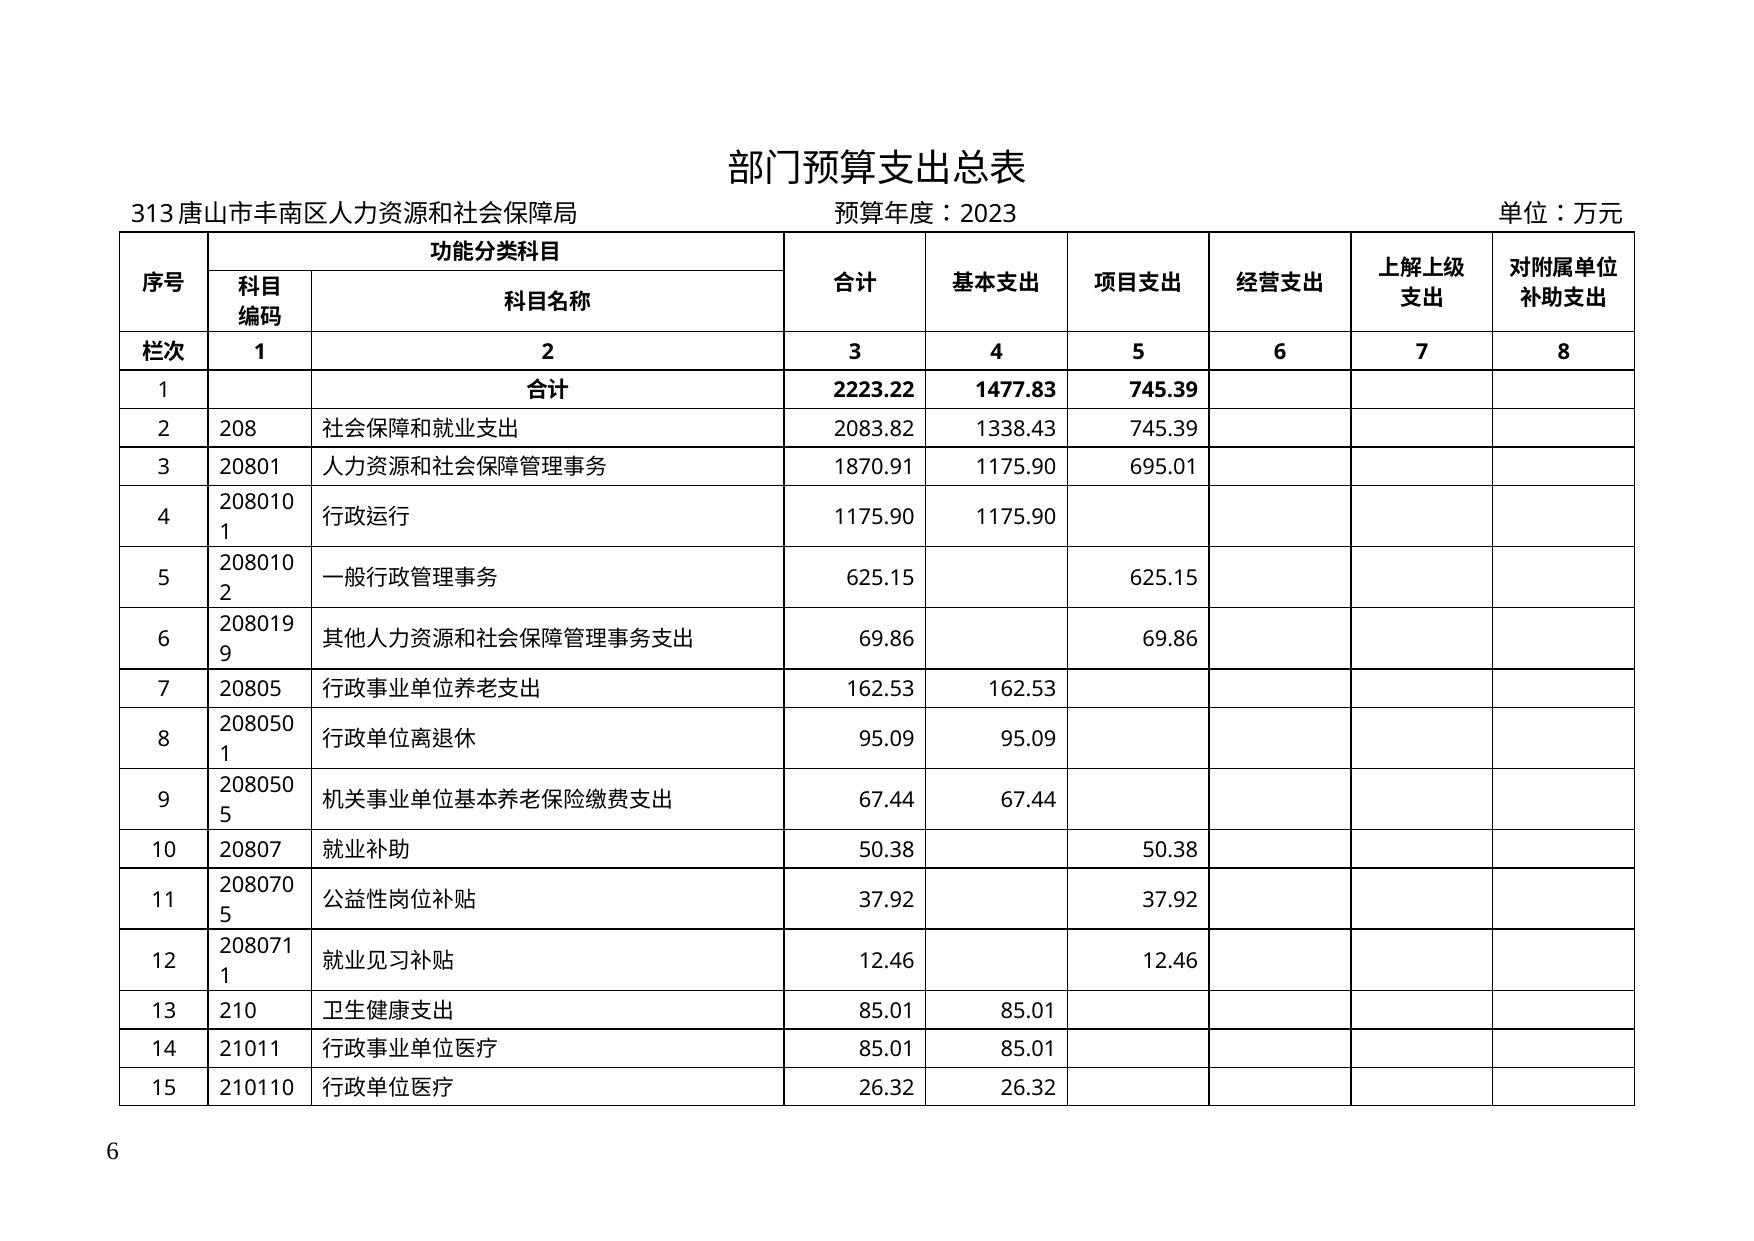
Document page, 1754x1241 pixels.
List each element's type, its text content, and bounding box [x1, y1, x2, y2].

table_cell [1493, 830, 1634, 867]
table_cell 20805 [209, 670, 311, 706]
table_cell [1352, 930, 1492, 989]
table_cell 745.39 [1068, 409, 1208, 446]
table_cell [1210, 608, 1350, 668]
table_cell 一般行政管理事务 [312, 547, 783, 607]
table_cell 67.44 [926, 769, 1067, 829]
table_cell 14 [120, 1030, 207, 1066]
table_cell [1352, 769, 1492, 829]
table_cell 行政运行 [312, 486, 783, 546]
table_cell 就业见习补贴 [312, 930, 783, 989]
table_cell 11 [120, 869, 207, 928]
table_cell 4 [926, 332, 1067, 369]
table_cell 行政单位医疗 [312, 1068, 783, 1105]
table_cell 2083.82 [785, 409, 925, 446]
table_cell 行政单位离退休 [312, 708, 783, 768]
table_cell 12 [120, 930, 207, 989]
table_cell 85.01 [926, 1030, 1067, 1066]
table_cell 社会保障和就业支出 [312, 409, 783, 446]
table_cell 21011 [209, 1030, 311, 1066]
table_cell [1352, 1030, 1492, 1066]
table_cell [1352, 670, 1492, 706]
table_cell 合计 [312, 371, 783, 408]
table_cell 科目名称 [312, 271, 783, 331]
table_cell 2080102 [209, 547, 311, 607]
table_cell 2080199 [209, 608, 311, 668]
table_cell 就业补助 [312, 830, 783, 867]
table_cell 50.38 [785, 830, 925, 867]
table_cell [1352, 869, 1492, 928]
table_cell 162.53 [785, 670, 925, 706]
table_cell 95.09 [785, 708, 925, 768]
table_cell [926, 869, 1067, 928]
table_cell 208 [209, 409, 311, 446]
table_header 313唐山市丰南区人力资源和社会保障局 [120, 195, 783, 231]
table_cell 6 [120, 608, 207, 668]
table_cell 15 [120, 1068, 207, 1105]
table_cell [1352, 608, 1492, 668]
table_cell 其他人力资源和社会保障管理事务支出 [312, 608, 783, 668]
table_cell [1493, 1068, 1634, 1105]
table_cell [1352, 708, 1492, 768]
table_cell 7 [120, 670, 207, 706]
table_cell [1352, 1068, 1492, 1105]
table_cell [1493, 991, 1634, 1028]
table_cell 2080501 [209, 708, 311, 768]
table_cell [1493, 547, 1634, 607]
table_cell [1352, 547, 1492, 607]
table_cell 2080101 [209, 486, 311, 546]
table_cell 85.01 [785, 991, 925, 1028]
table_cell 210 [209, 991, 311, 1028]
table_cell 37.92 [785, 869, 925, 928]
table_cell [1068, 769, 1208, 829]
table_cell 37.92 [1068, 869, 1208, 928]
table_header 预算年度：2023 [785, 195, 1067, 231]
table_cell [1493, 486, 1634, 546]
table_cell 对附属单位补助支出 [1493, 233, 1634, 331]
table_cell 8 [120, 708, 207, 768]
table_cell 162.53 [926, 670, 1067, 706]
table_cell 50.38 [1068, 830, 1208, 867]
table_cell 行政事业单位医疗 [312, 1030, 783, 1066]
table_cell 13 [120, 991, 207, 1028]
table_cell 基本支出 [926, 233, 1067, 331]
table_cell 26.32 [926, 1068, 1067, 1105]
table_cell 机关事业单位基本养老保险缴费支出 [312, 769, 783, 829]
table_cell 20801 [209, 448, 311, 484]
table_cell [1068, 670, 1208, 706]
table_cell [1210, 670, 1350, 706]
table_cell 69.86 [1068, 608, 1208, 668]
table_cell [1352, 830, 1492, 867]
table_cell 1 [120, 371, 207, 408]
text 部门预算支出总表 [106, 142, 1648, 193]
table_cell [926, 830, 1067, 867]
table_cell 69.86 [785, 608, 925, 668]
table_cell [926, 608, 1067, 668]
table_cell [1493, 769, 1634, 829]
table_cell 1175.90 [785, 486, 925, 546]
table_cell 8 [1493, 332, 1634, 369]
table_cell 2 [312, 332, 783, 369]
table_cell [1210, 869, 1350, 928]
table_cell 9 [120, 769, 207, 829]
table_cell 625.15 [785, 547, 925, 607]
table_cell 1477.83 [926, 371, 1067, 408]
table_cell 2080505 [209, 769, 311, 829]
table_cell 7 [1352, 332, 1492, 369]
table_cell 4 [120, 486, 207, 546]
table_cell 2080711 [209, 930, 311, 989]
table_cell 2080705 [209, 869, 311, 928]
table_cell [1210, 1068, 1350, 1105]
table_cell [1493, 708, 1634, 768]
table_cell 1870.91 [785, 448, 925, 484]
table_cell 5 [120, 547, 207, 607]
table_cell 3 [785, 332, 925, 369]
table_cell 1175.90 [926, 448, 1067, 484]
table_cell [1352, 486, 1492, 546]
table_cell 1338.43 [926, 409, 1067, 446]
table_cell [1210, 486, 1350, 546]
table_cell 85.01 [785, 1030, 925, 1066]
table_cell 经营支出 [1210, 233, 1350, 331]
table_cell [926, 547, 1067, 607]
table_cell [1068, 1030, 1208, 1066]
table_cell [926, 930, 1067, 989]
table_cell 人力资源和社会保障管理事务 [312, 448, 783, 484]
table_cell 公益性岗位补贴 [312, 869, 783, 928]
table_cell [1210, 930, 1350, 989]
table_cell 功能分类科目 [209, 233, 783, 270]
table_cell 合计 [785, 233, 925, 331]
table_cell [1493, 409, 1634, 446]
table_cell 2101101 [209, 1068, 311, 1105]
table_cell [1210, 769, 1350, 829]
table_cell [1068, 1068, 1208, 1105]
table_cell [209, 371, 311, 408]
table_cell [1210, 708, 1350, 768]
table_cell [1210, 830, 1350, 867]
table_cell 6 [1210, 332, 1350, 369]
table_cell 10 [120, 830, 207, 867]
table_header 单位：万元 [1068, 195, 1634, 231]
table_cell 栏次 [120, 332, 207, 369]
table_cell 3 [120, 448, 207, 484]
table_cell [1210, 547, 1350, 607]
table_cell 625.15 [1068, 547, 1208, 607]
table_cell [1352, 371, 1492, 408]
table_cell [1068, 991, 1208, 1028]
table_cell 745.39 [1068, 371, 1208, 408]
table_cell 科目 编码 [209, 271, 311, 331]
table_cell 卫生健康支出 [312, 991, 783, 1028]
table_cell 2223.22 [785, 371, 925, 408]
table_cell [1493, 670, 1634, 706]
table_cell 20807 [209, 830, 311, 867]
table_cell 26.32 [785, 1068, 925, 1105]
table_cell [1210, 409, 1350, 446]
table_cell [1493, 448, 1634, 484]
table_cell [1493, 1030, 1634, 1066]
table_cell [1352, 409, 1492, 446]
table_cell 上解上级 支出 [1352, 233, 1492, 331]
table_cell 行政事业单位养老支出 [312, 670, 783, 706]
table_cell [1352, 991, 1492, 1028]
table_cell [1210, 448, 1350, 484]
table_cell 序号 [120, 233, 207, 331]
table_cell [1068, 708, 1208, 768]
table_cell 1175.90 [926, 486, 1067, 546]
table_cell [1068, 486, 1208, 546]
table_cell 1 [209, 332, 311, 369]
table_cell [1493, 608, 1634, 668]
table_cell [1352, 448, 1492, 484]
table_cell 项目支出 [1068, 233, 1208, 331]
table_cell [1493, 371, 1634, 408]
table_cell 5 [1068, 332, 1208, 369]
table_cell 12.46 [785, 930, 925, 989]
table_cell 95.09 [926, 708, 1067, 768]
table_cell [1210, 991, 1350, 1028]
table_cell 85.01 [926, 991, 1067, 1028]
table_cell 67.44 [785, 769, 925, 829]
table_cell [1493, 869, 1634, 928]
table_cell [1210, 1030, 1350, 1066]
table_cell 12.46 [1068, 930, 1208, 989]
table_cell [1493, 930, 1634, 989]
table_cell [1210, 371, 1350, 408]
table_cell 695.01 [1068, 448, 1208, 484]
table_cell 2 [120, 409, 207, 446]
